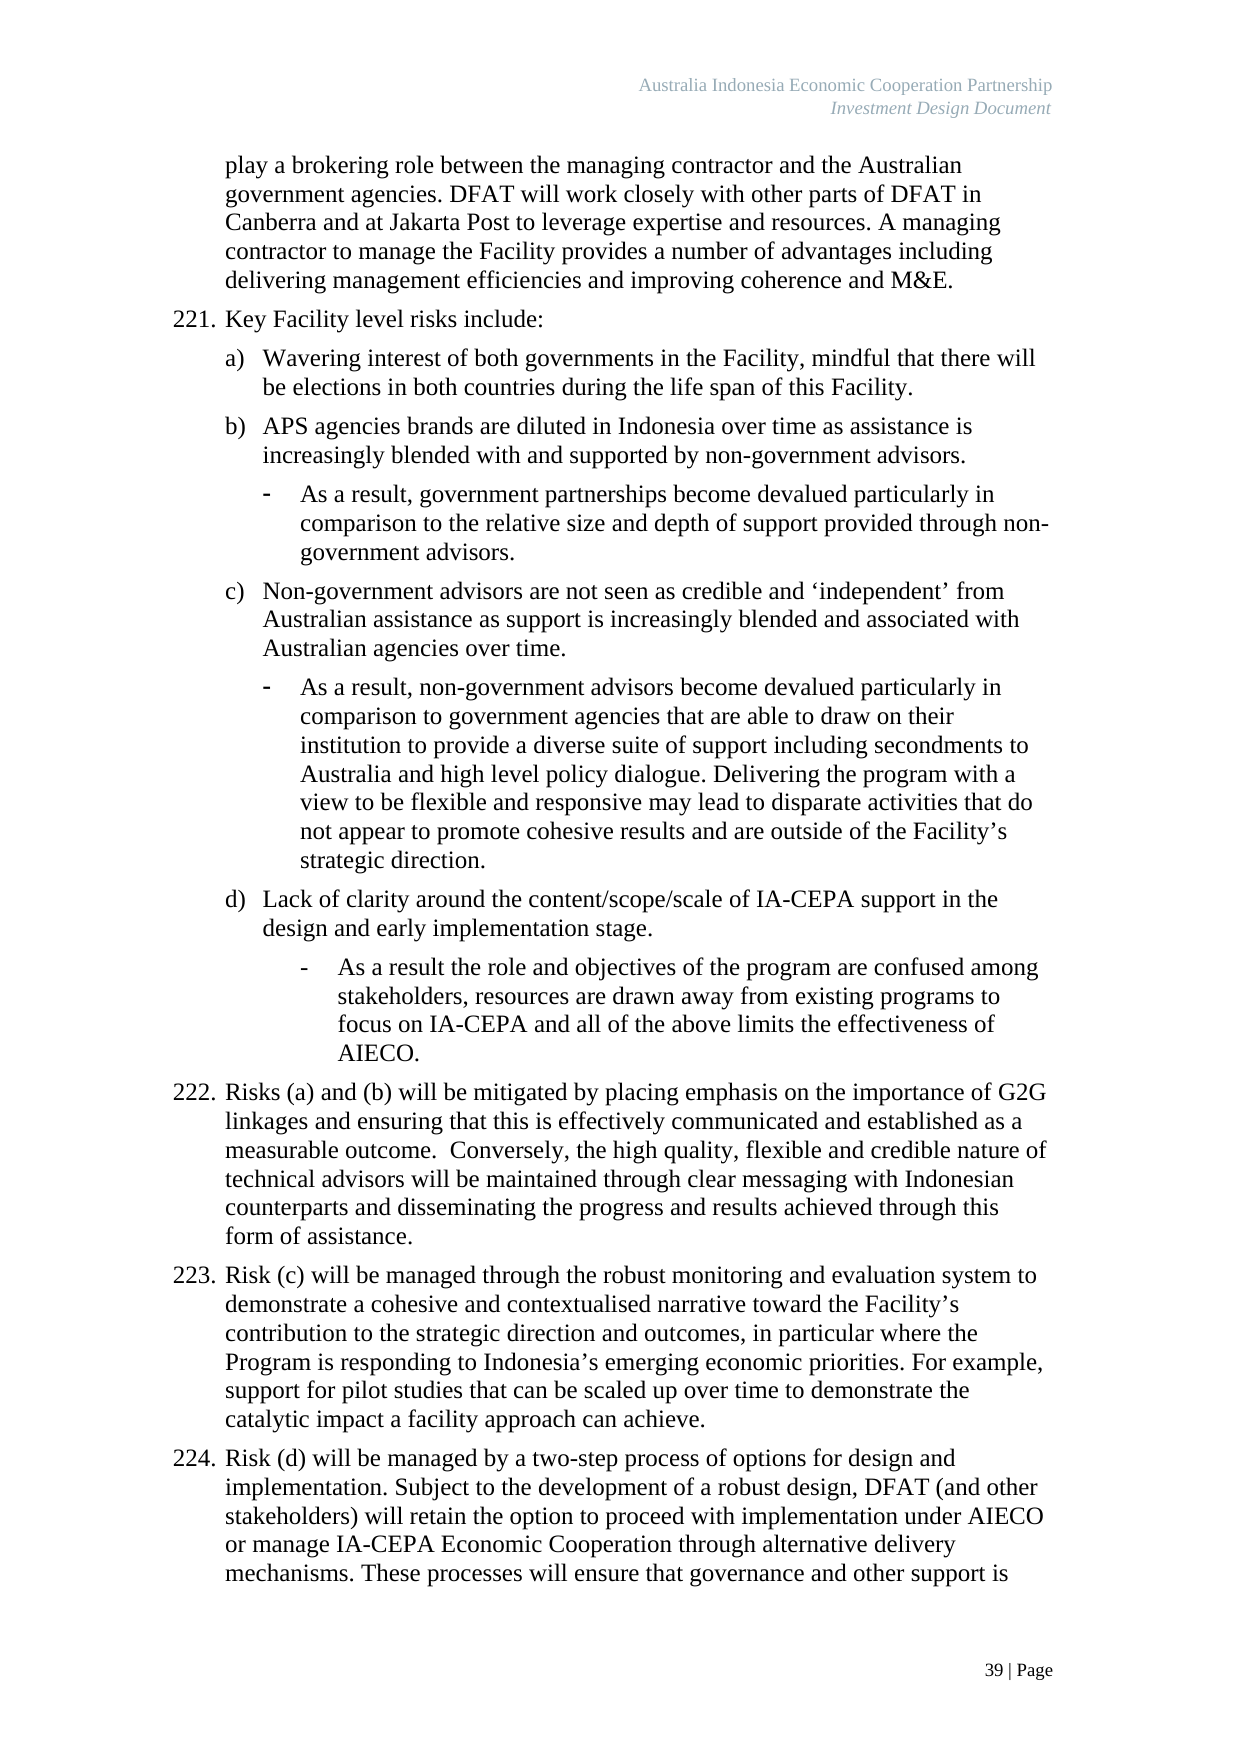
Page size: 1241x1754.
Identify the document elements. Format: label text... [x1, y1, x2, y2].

text Risk (c) will be managed through the robust monitoring and evaluation system to demonstrate a cohesive and contextualised narrative toward the Facility’s contribution to the strategic direction and outcomes, in particular where the Program is responding to Indonesia’s emerging economic priorities. For example, support for pilot studies that can be scaled up over time to demonstrate the catalytic impact a facility approach can achieve. [173, 1260, 1053, 1433]
text Key Facility level risks include: [173, 304, 1053, 333]
list APS agencies brands are diluted in Indonesia over time as assistance is increasingly blended with and supported by non-government advisors. [225, 411, 1053, 469]
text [173, 1443, 1053, 1587]
text As a result, government partnerships become devalued particularly in comparison to the relative size and depth of support provided through non-government advisors. [262, 479, 1053, 565]
list As a result the role and objectives of the program are confused among stakeholders, resources are drawn away from existing programs to focus on IA-CEPA and all of the above limits the effectiveness of AIECO. [300, 952, 1053, 1067]
text Risks (a) and (b) will be mitigated by placing emphasis on the importance of G2G linkages and ensuring that this is effectively communicated and established as a measurable outcome. Conversely, the high quality, flexible and credible nature of technical advisors will be maintained through clear messaging with Indonesian counterparts and disseminating the progress and results achieved through this form of assistance. [173, 1077, 1053, 1250]
list Non-government advisors are not seen as credible and ‘independent’ from Australian assistance as support is increasingly blended and associated with Australian agencies over time. [225, 576, 1053, 662]
text As a result, non-government advisors become devalued particularly in comparison to government agencies that are able to draw on their institution to provide a diverse suite of support including secondments to Australia and high level policy dialogue. Delivering the program with a view to be flexible and responsive may lead to disparate activities that do not appear to promote cohesive results and are outside of the Facility’s strategic direction. [262, 672, 1053, 874]
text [173, 150, 1053, 294]
list Lack of clarity around the content/scope/scale of IA-CEPA support in the design and early implementation stage. [225, 884, 1053, 942]
list Wavering interest of both governments in the Facility, mindful that there will be elections in both countries during the life span of this Facility. [225, 343, 1053, 401]
